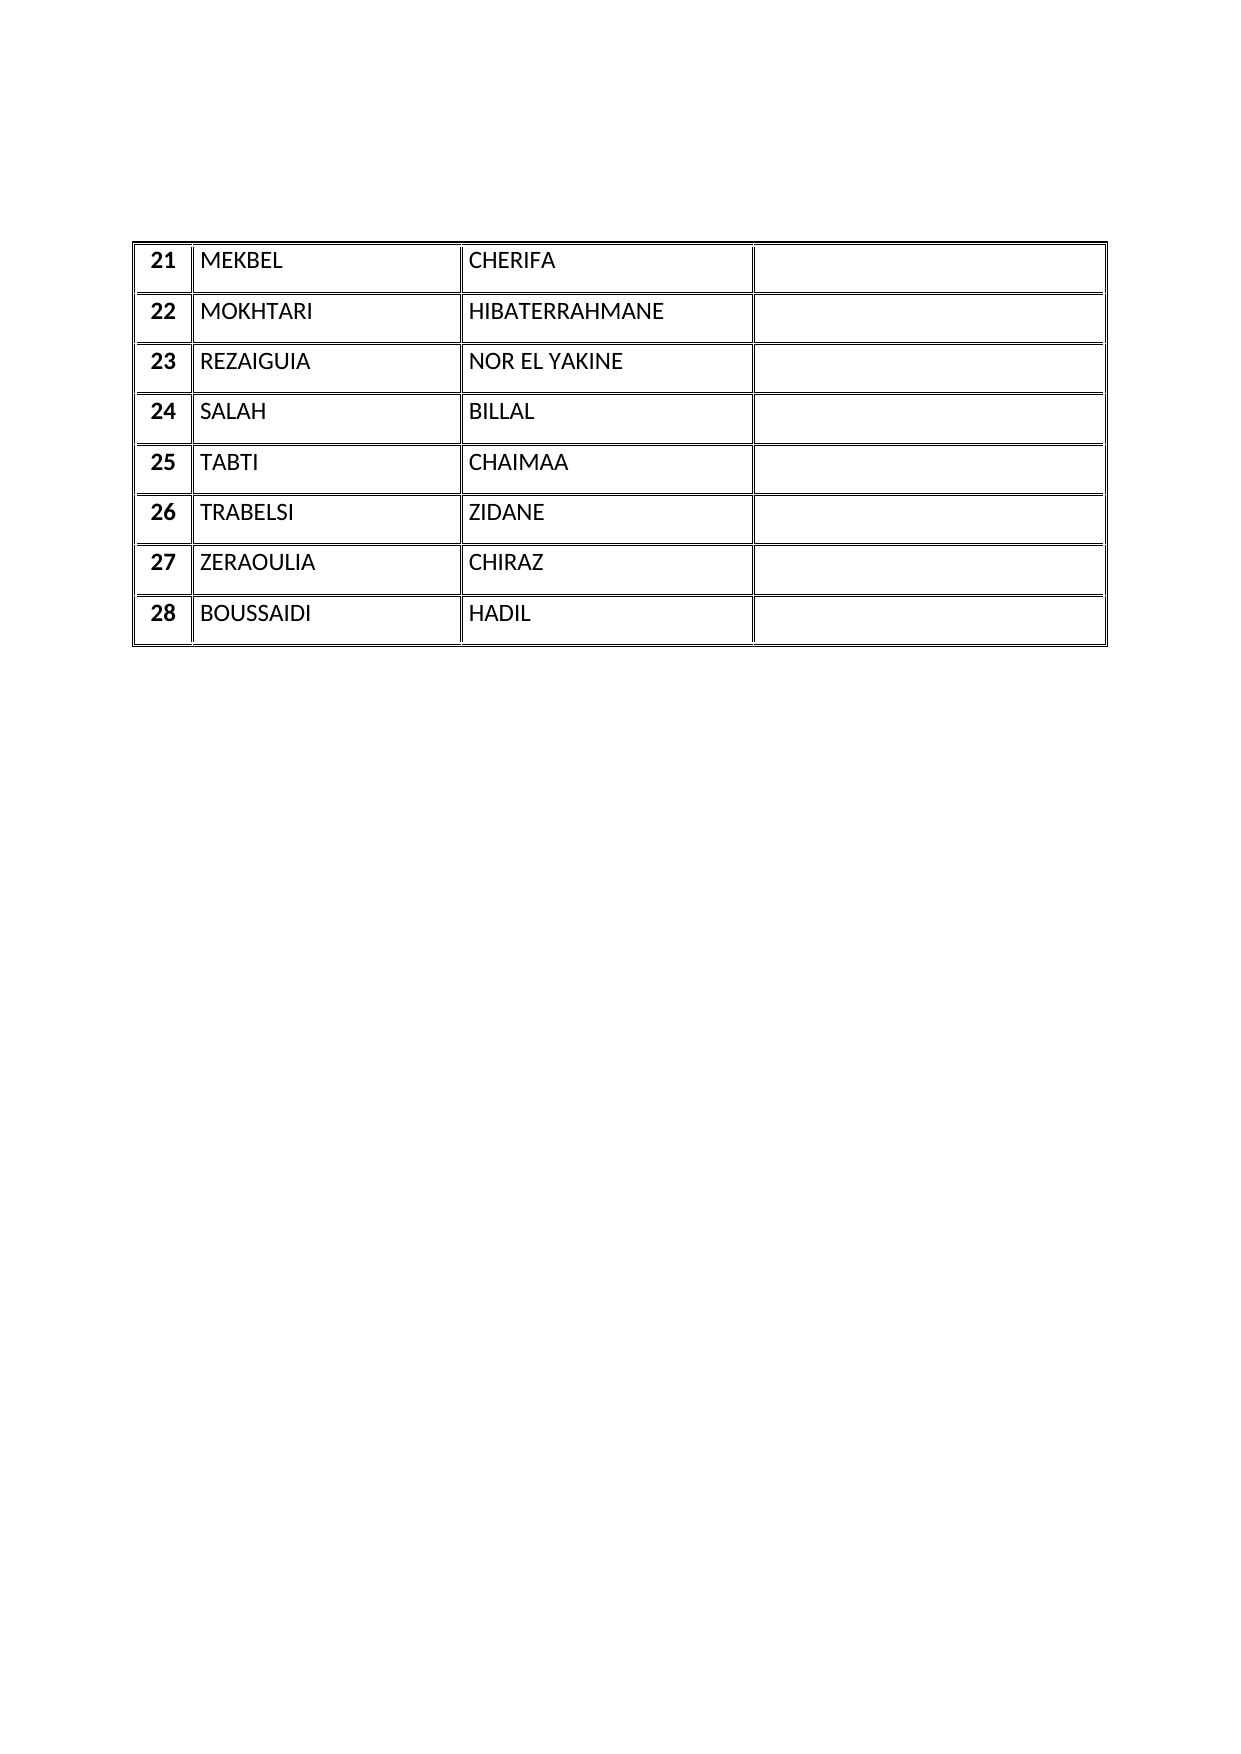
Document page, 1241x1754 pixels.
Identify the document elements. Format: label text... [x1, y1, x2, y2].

table_cell HADIL [461, 594, 754, 644]
table_cell ZERAOULIA [194, 546, 460, 593]
table_header CHERIFA [461, 243, 754, 292]
table_cell SALAH [194, 395, 460, 443]
table_cell MOKHTARI [194, 295, 460, 342]
table_cell CHAIMAA [463, 446, 752, 493]
table_cell HIBATERRAHMANE [463, 295, 752, 342]
table_cell 22 [135, 292, 191, 342]
table_cell BILLAL [463, 395, 752, 443]
table_cell TABTI [194, 446, 460, 493]
table_cell [754, 342, 1107, 392]
table_cell TRABELSI [194, 496, 460, 543]
table_cell [755, 443, 1105, 493]
table_cell [754, 392, 1107, 443]
table_cell 26 [134, 493, 192, 543]
table_cell 27 [134, 543, 192, 593]
table_cell [754, 493, 1107, 543]
table_cell 23 [134, 342, 192, 392]
table_cell BOUSSAIDI [193, 597, 461, 644]
table_header MEKBEL [193, 245, 461, 292]
table_header [754, 245, 1105, 292]
table_cell 25 [135, 443, 191, 493]
table_header 21 [135, 245, 192, 292]
table_cell NOR EL YAKINE [463, 345, 752, 392]
table_cell [754, 594, 1105, 644]
table_cell ZIDANE [463, 496, 752, 543]
table_cell REZAIGUIA [194, 345, 460, 392]
table_cell 24 [134, 392, 192, 443]
table_cell CHIRAZ [463, 546, 752, 593]
table_cell [754, 543, 1107, 593]
table_cell [755, 292, 1105, 342]
table_cell 28 [135, 594, 192, 644]
